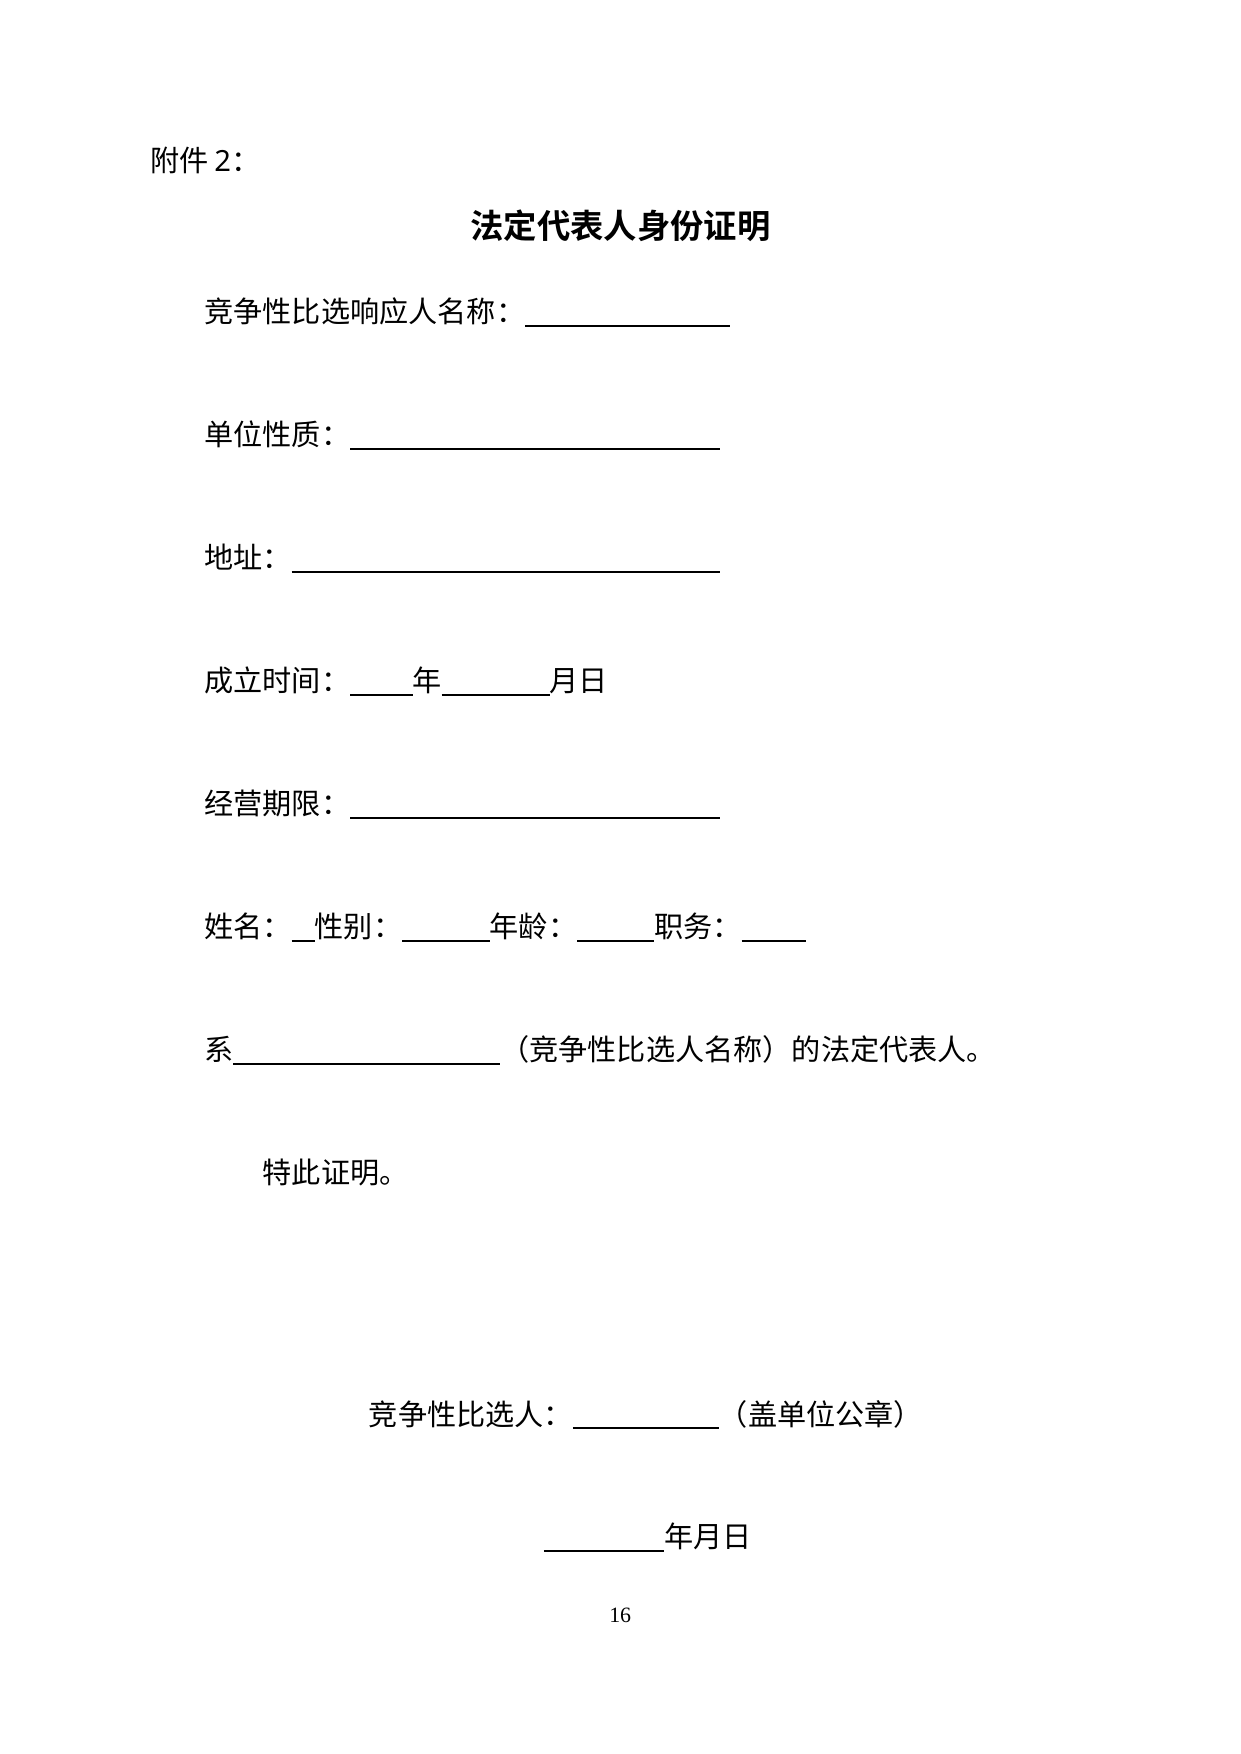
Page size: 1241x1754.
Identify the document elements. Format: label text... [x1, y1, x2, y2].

text 单位性质： [150, 412, 1090, 454]
text 竞争性比选响应人名称： [150, 289, 1090, 331]
text 系 （竞争性比选人名称）的法定代表人。 [150, 1026, 1090, 1068]
text 附件2： [150, 126, 1090, 191]
text 特此证明。 [150, 1149, 1090, 1191]
text 姓名： 性别： 年龄： 职务： [150, 903, 1090, 946]
text 竞争性比选人： （盖单位公章） [150, 1391, 1090, 1433]
text 成立时间： 年 月日 [150, 657, 1090, 700]
text 年月日 [150, 1514, 1090, 1556]
text 地址： [150, 534, 1090, 577]
text 经营期限： [150, 780, 1090, 823]
text 法定代表人身份证明 [150, 191, 1090, 256]
